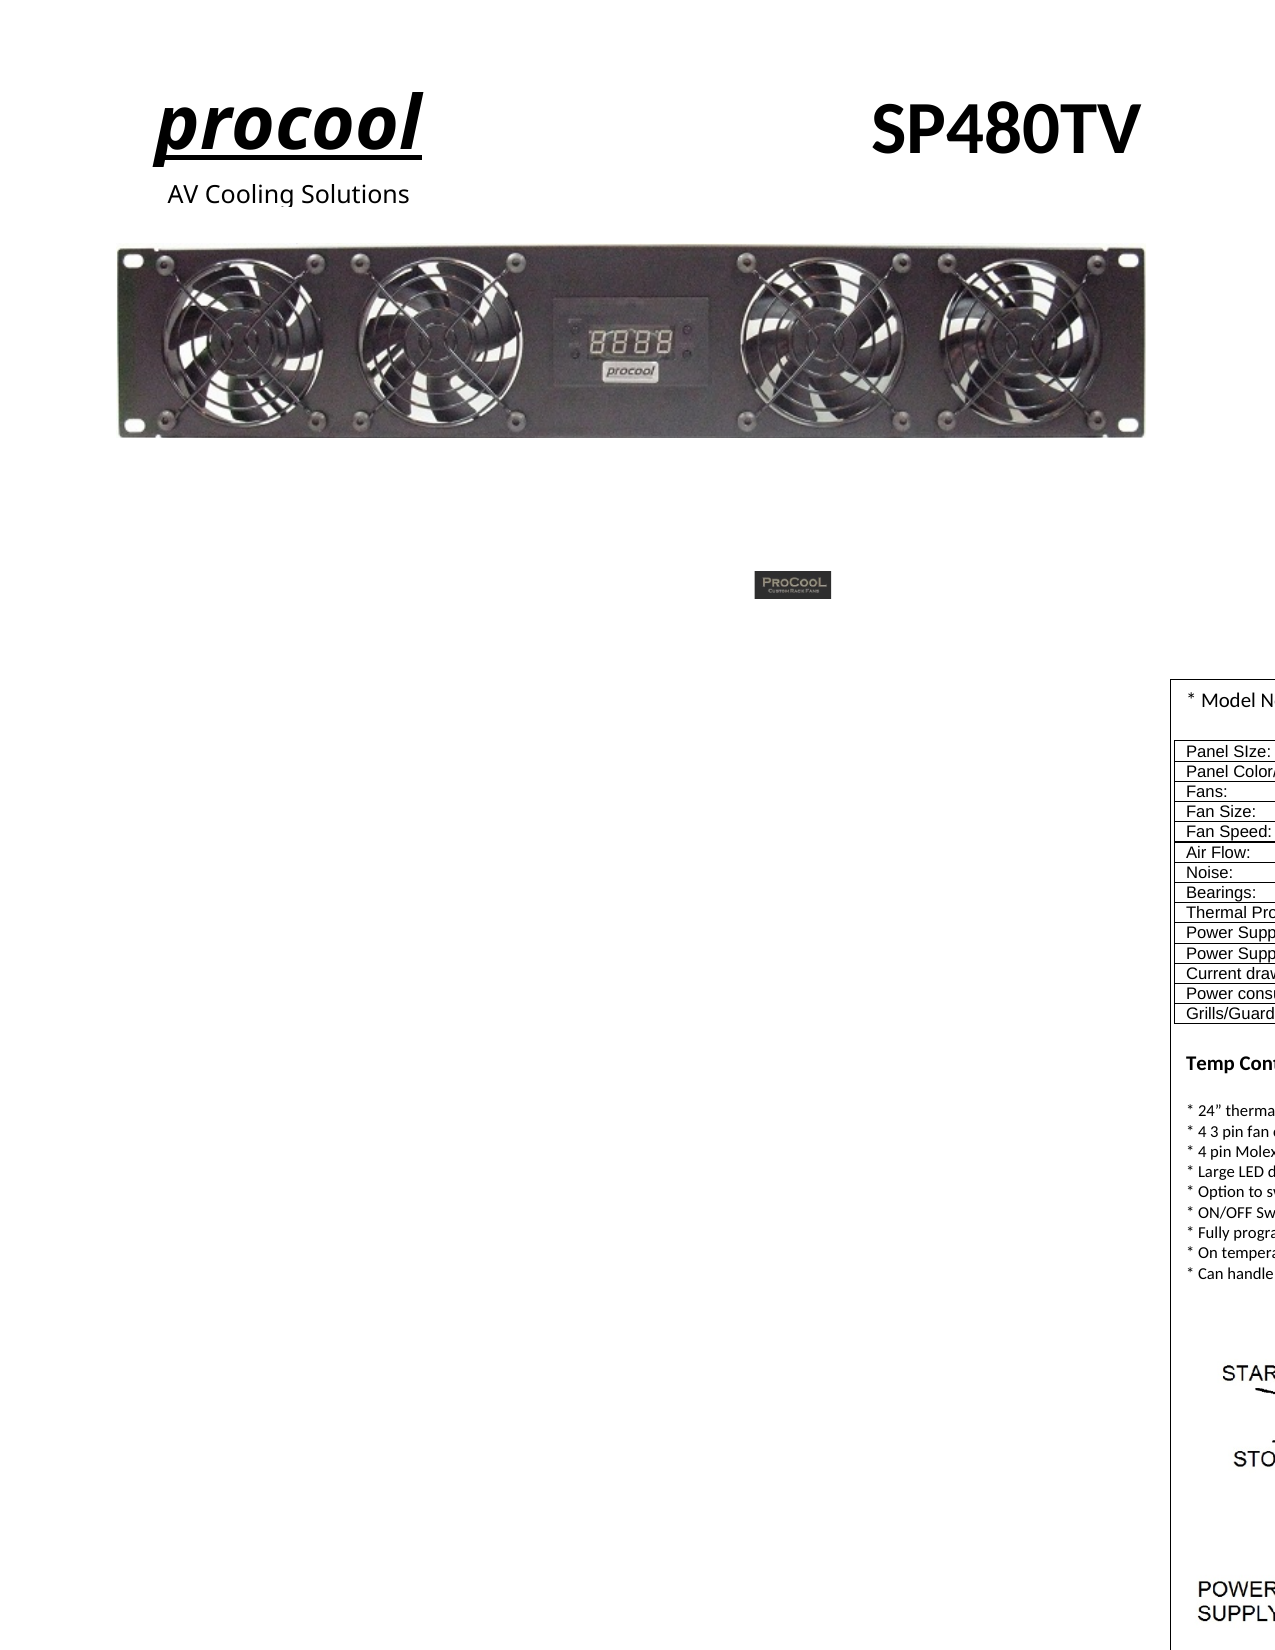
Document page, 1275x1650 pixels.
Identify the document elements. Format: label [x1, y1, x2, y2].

picture [116, 243, 1147, 438]
picture [1185, 1350, 1275, 1650]
